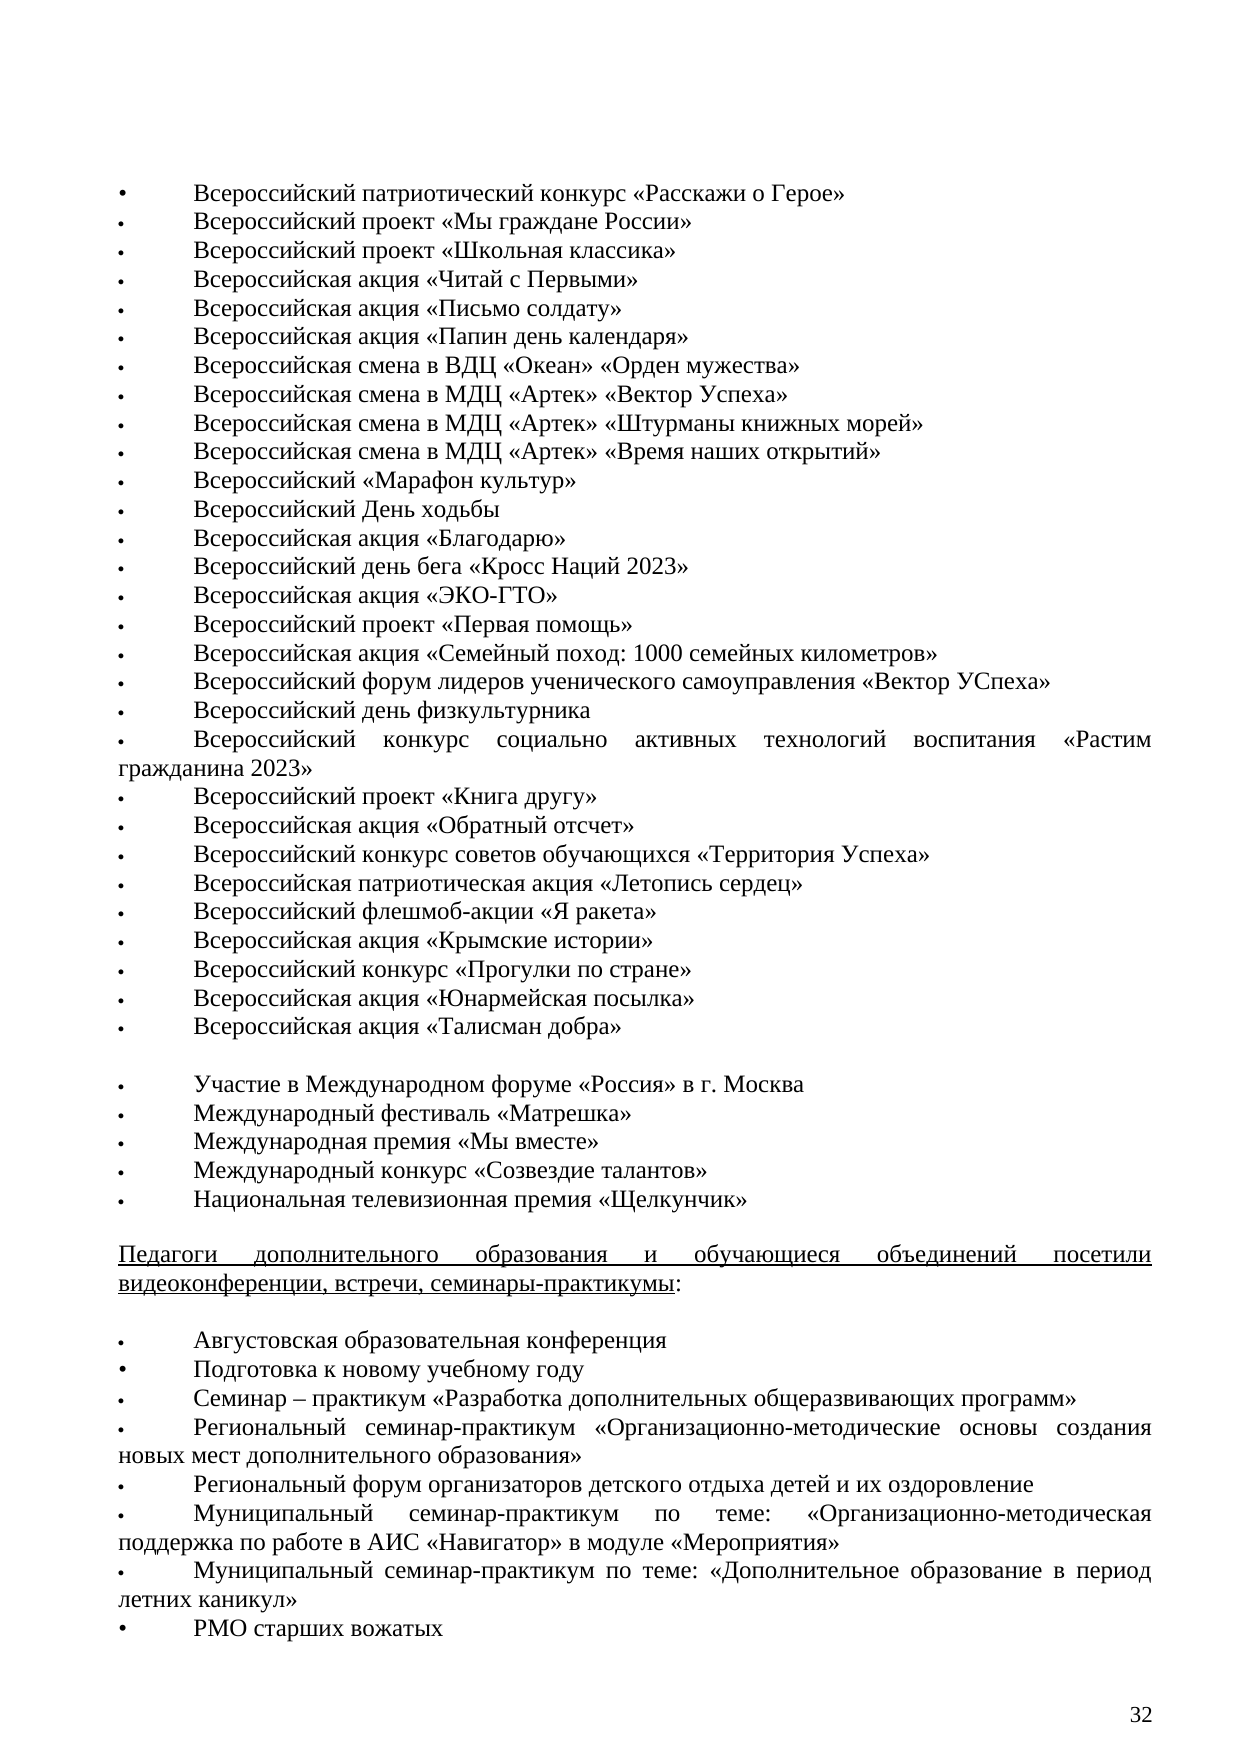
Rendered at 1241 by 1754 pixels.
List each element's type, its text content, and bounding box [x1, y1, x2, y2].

text • Всероссийский патриотический конкурс «Расскажи о Герое» [118, 178, 1152, 206]
list Всероссийская акция «ЭКО-ГТО» [118, 580, 1152, 609]
list Всероссийская акция «Семейный поход: 1000 семейных километров» [118, 638, 1152, 666]
list Всероссийский проект «Книга другу» [118, 781, 1152, 810]
list Августовская образовательная конференция [118, 1325, 1152, 1354]
list Региональный форум организаторов детского отдыха детей и их оздоровление [118, 1469, 1152, 1498]
list Муниципальный семинар-практикум по теме: «Организационно-методическая поддержка по работе в АИС «Навигатор» в модуле «Мероприятия» [118, 1498, 1152, 1555]
list Всероссийский конкурс советов обучающихся «Территория Успеха» [118, 839, 1152, 868]
list Всероссийская патриотическая акция «Летопись сердец» [118, 868, 1152, 896]
list Всероссийский форум лидеров ученического самоуправления «Вектор УСпеха» [118, 666, 1152, 695]
list Всероссийская акция «Благодарю» [118, 523, 1152, 551]
list Муниципальный семинар-практикум по теме: «Дополнительное образование в период летних каникул» [118, 1555, 1152, 1613]
list Всероссийская акция «Талисман добра» [118, 1011, 1152, 1040]
list Семинар – практикум «Разработка дополнительных общеразвивающих программ» [118, 1383, 1152, 1412]
list Всероссийский проект «Школьная классика» [118, 235, 1152, 264]
text Педагоги дополнительного образования и обучающиеся объединений посетили видеоконференции, встречи, семинары-практикумы: [118, 1239, 1152, 1264]
list Всероссийская смена в ВДЦ «Океан» «Орден мужества» [118, 350, 1152, 379]
list Всероссийский конкурс «Прогулки по стране» [118, 954, 1152, 983]
list Всероссийская акция «Крымские истории» [118, 925, 1152, 954]
list Всероссийский день бега «Кросс Наций 2023» [118, 551, 1152, 580]
list Всероссийский флешмоб-акции «Я ракета» [118, 896, 1152, 925]
list Всероссийский проект «Мы граждане России» [118, 206, 1152, 235]
list Международный фестиваль «Матрешка» [118, 1098, 1152, 1126]
text • Подготовка к новому учебному году [118, 1354, 1152, 1383]
list Всероссийская акция «Юнармейская посылка» [118, 983, 1152, 1011]
list Всероссийский День ходьбы [118, 494, 1152, 523]
text Педагоги дополнительного образования и обучающиеся объединений посетили видеоконференции, встречи, семинары-практикумы: [118, 1266, 1152, 1297]
list Всероссийская акция «Читай с Первыми» [118, 264, 1152, 293]
text • РМО старших вожатых [118, 1613, 1152, 1642]
list Всероссийская акция «Письмо солдату» [118, 293, 1152, 321]
list Всероссийская акция «Папин день календаря» [118, 321, 1152, 350]
list Всероссийский конкурс социально активных технологий воспитания «Растим гражданина 2023» [118, 724, 1152, 781]
list Региональный семинар-практикум «Организационно-методические основы создания новых мест дополнительного образования» [118, 1412, 1152, 1469]
list Всероссийская акция «Обратный отсчет» [118, 810, 1152, 839]
list Всероссийский «Марафон культур» [118, 465, 1152, 494]
list Всероссийский день физкультурника [118, 695, 1152, 724]
list Международный конкурс «Созвездие талантов» [118, 1155, 1152, 1184]
list Всероссийский проект «Первая помощь» [118, 609, 1152, 638]
list Национальная телевизионная премия «Щелкунчик» [118, 1184, 1152, 1213]
list Всероссийская смена в МДЦ «Артек» «Вектор Успеха» [118, 379, 1152, 408]
list Международная премия «Мы вместе» [118, 1126, 1152, 1155]
list Всероссийская смена в МДЦ «Артек» «Штурманы книжных морей» [118, 408, 1152, 436]
list Участие в Международном форуме «Россия» в г. Москва [118, 1069, 1152, 1098]
list Всероссийская смена в МДЦ «Артек» «Время наших открытий» [118, 436, 1152, 465]
